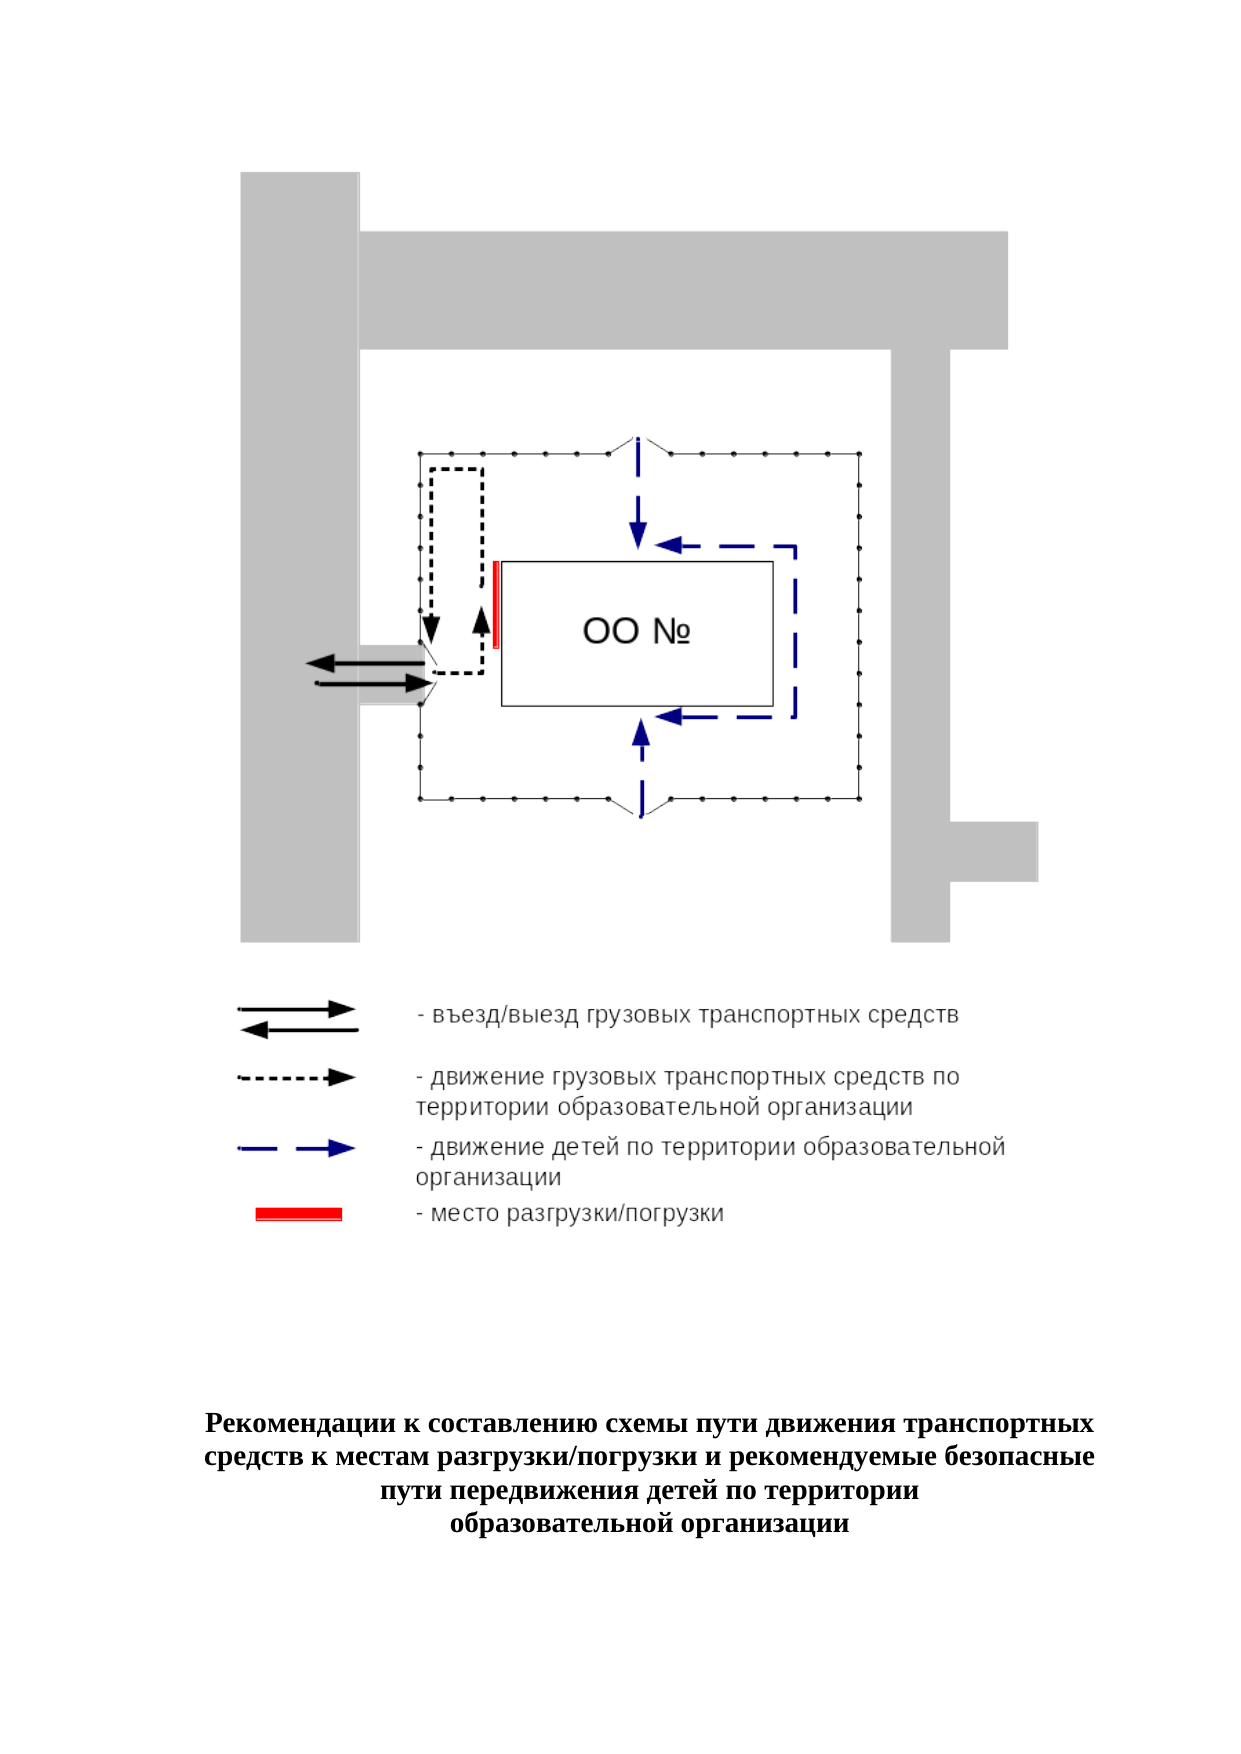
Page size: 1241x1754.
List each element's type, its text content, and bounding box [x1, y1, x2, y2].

text образовательной организации [177, 1506, 1122, 1539]
text Рекомендации к составлению схемы пути движения транспортных средств к местам разгрузки/погрузки и рекомендуемые безопасные пути передвижения детей по территории [177, 1405, 1122, 1506]
